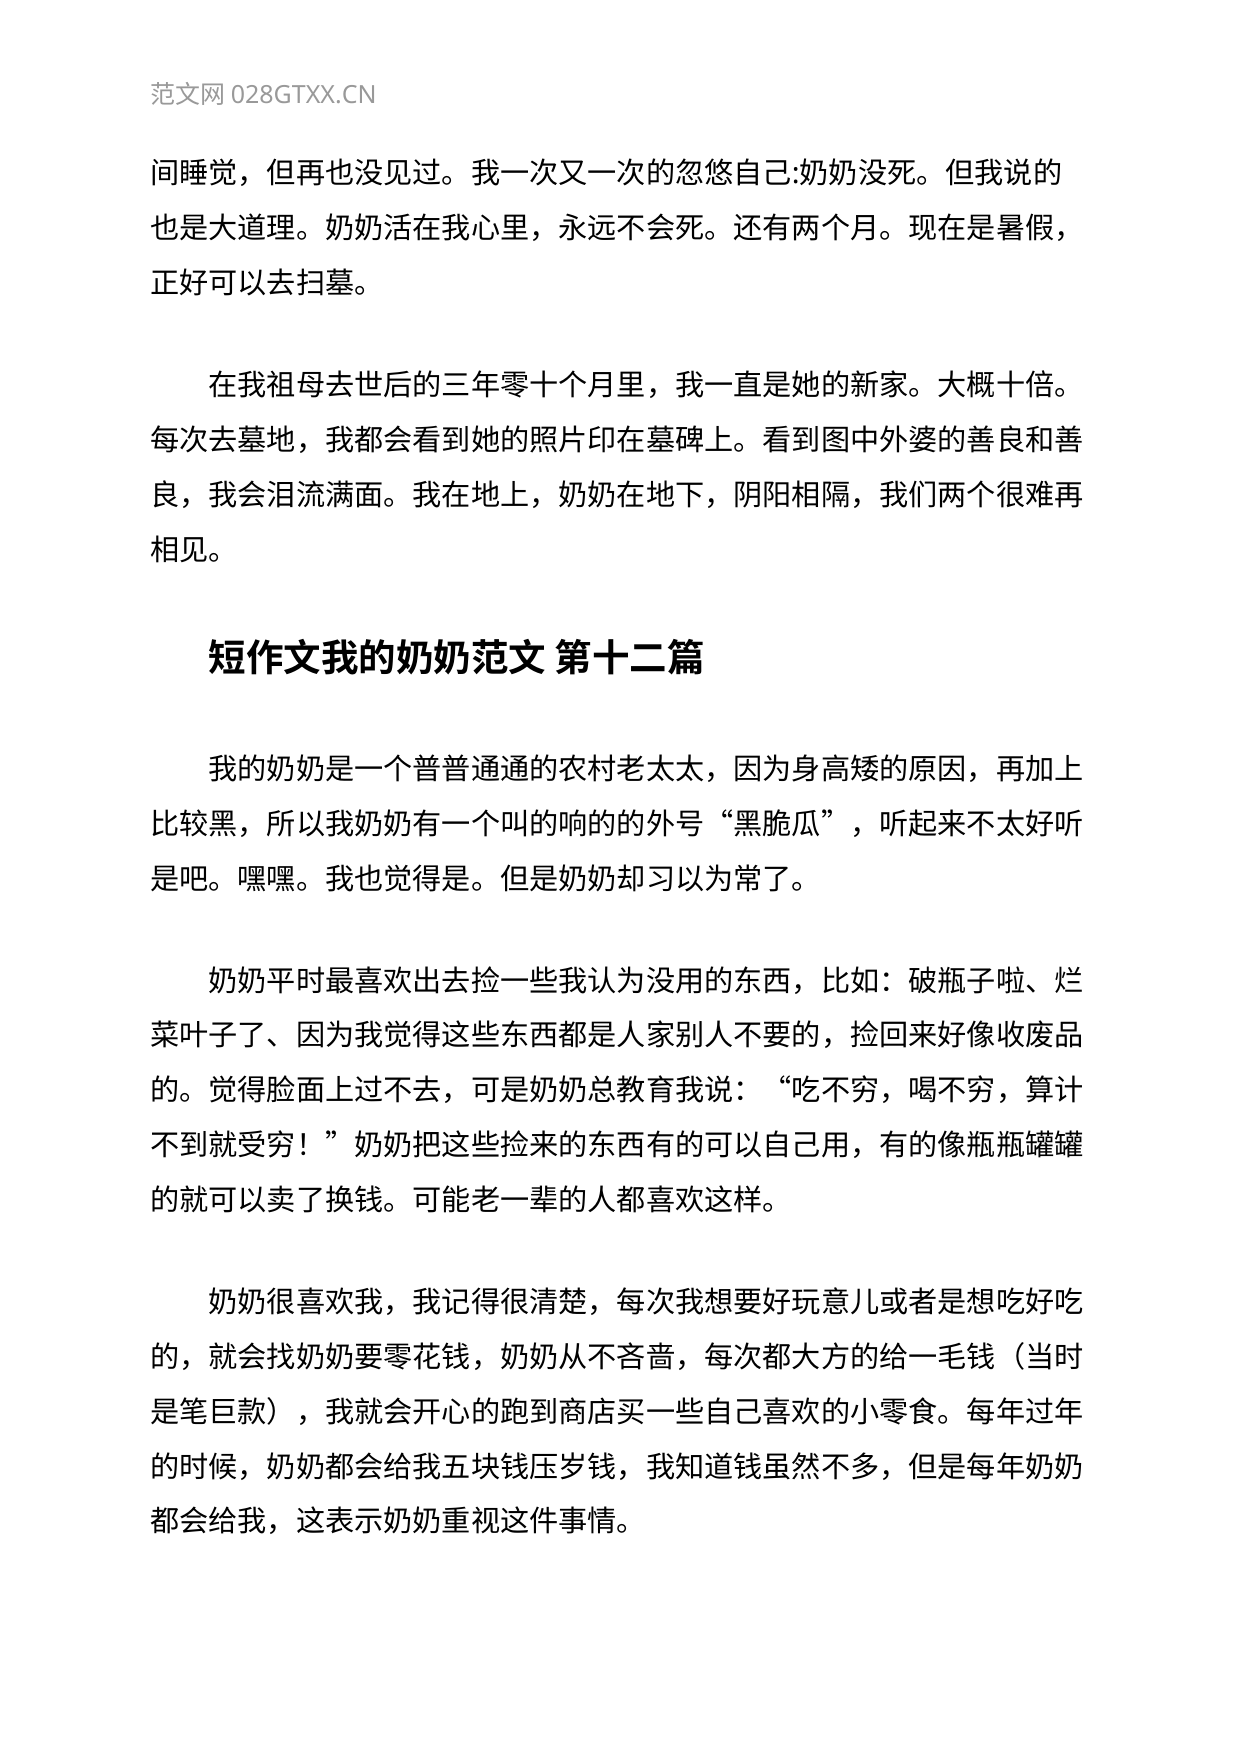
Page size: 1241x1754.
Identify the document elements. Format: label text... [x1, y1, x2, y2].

text 在我祖母去世后的三年零十个月里，我一直是她的新家。大概十倍。每次去墓地，我都会看到她的照片印在墓碑上。看到图中外婆的善良和善良，我会泪流满面。我在地上，奶奶在地下，阴阳相隔，我们两个很难再相见。 [150, 362, 1090, 569]
text 短作文我的奶奶范文 第十二篇 [150, 628, 1090, 682]
text 我的奶奶是一个普普通通的农村老太太，因为身高矮的原因，再加上比较黑，所以我奶奶有一个叫的响的的外号“黑脆瓜”，听起来不太好听是吧。嘿嘿。我也觉得是。但是奶奶却习以为常了。 [150, 746, 1090, 898]
text 奶奶平时最喜欢出去捡一些我认为没用的东西，比如：破瓶子啦、烂菜叶子了、因为我觉得这些东西都是人家别人不要的，捡回来好像收废品的。觉得脸面上过不去，可是奶奶总教育我说：“吃不穷，喝不穷，算计不到就受穷！”奶奶把这些捡来的东西有的可以自己用，有的像瓶瓶罐罐的就可以卖了换钱。可能老一辈的人都喜欢这样。 [150, 957, 1090, 1219]
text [150, 150, 1090, 302]
text 奶奶很喜欢我，我记得很清楚，每次我想要好玩意儿或者是想吃好吃的，就会找奶奶要零花钱，奶奶从不吝啬，每次都大方的给一毛钱（当时是笔巨款），我就会开心的跑到商店买一些自己喜欢的小零食。每年过年的时候，奶奶都会给我五块钱压岁钱，我知道钱虽然不多，但是每年奶奶都会给我，这表示奶奶重视这件事情。 [150, 1278, 1090, 1540]
